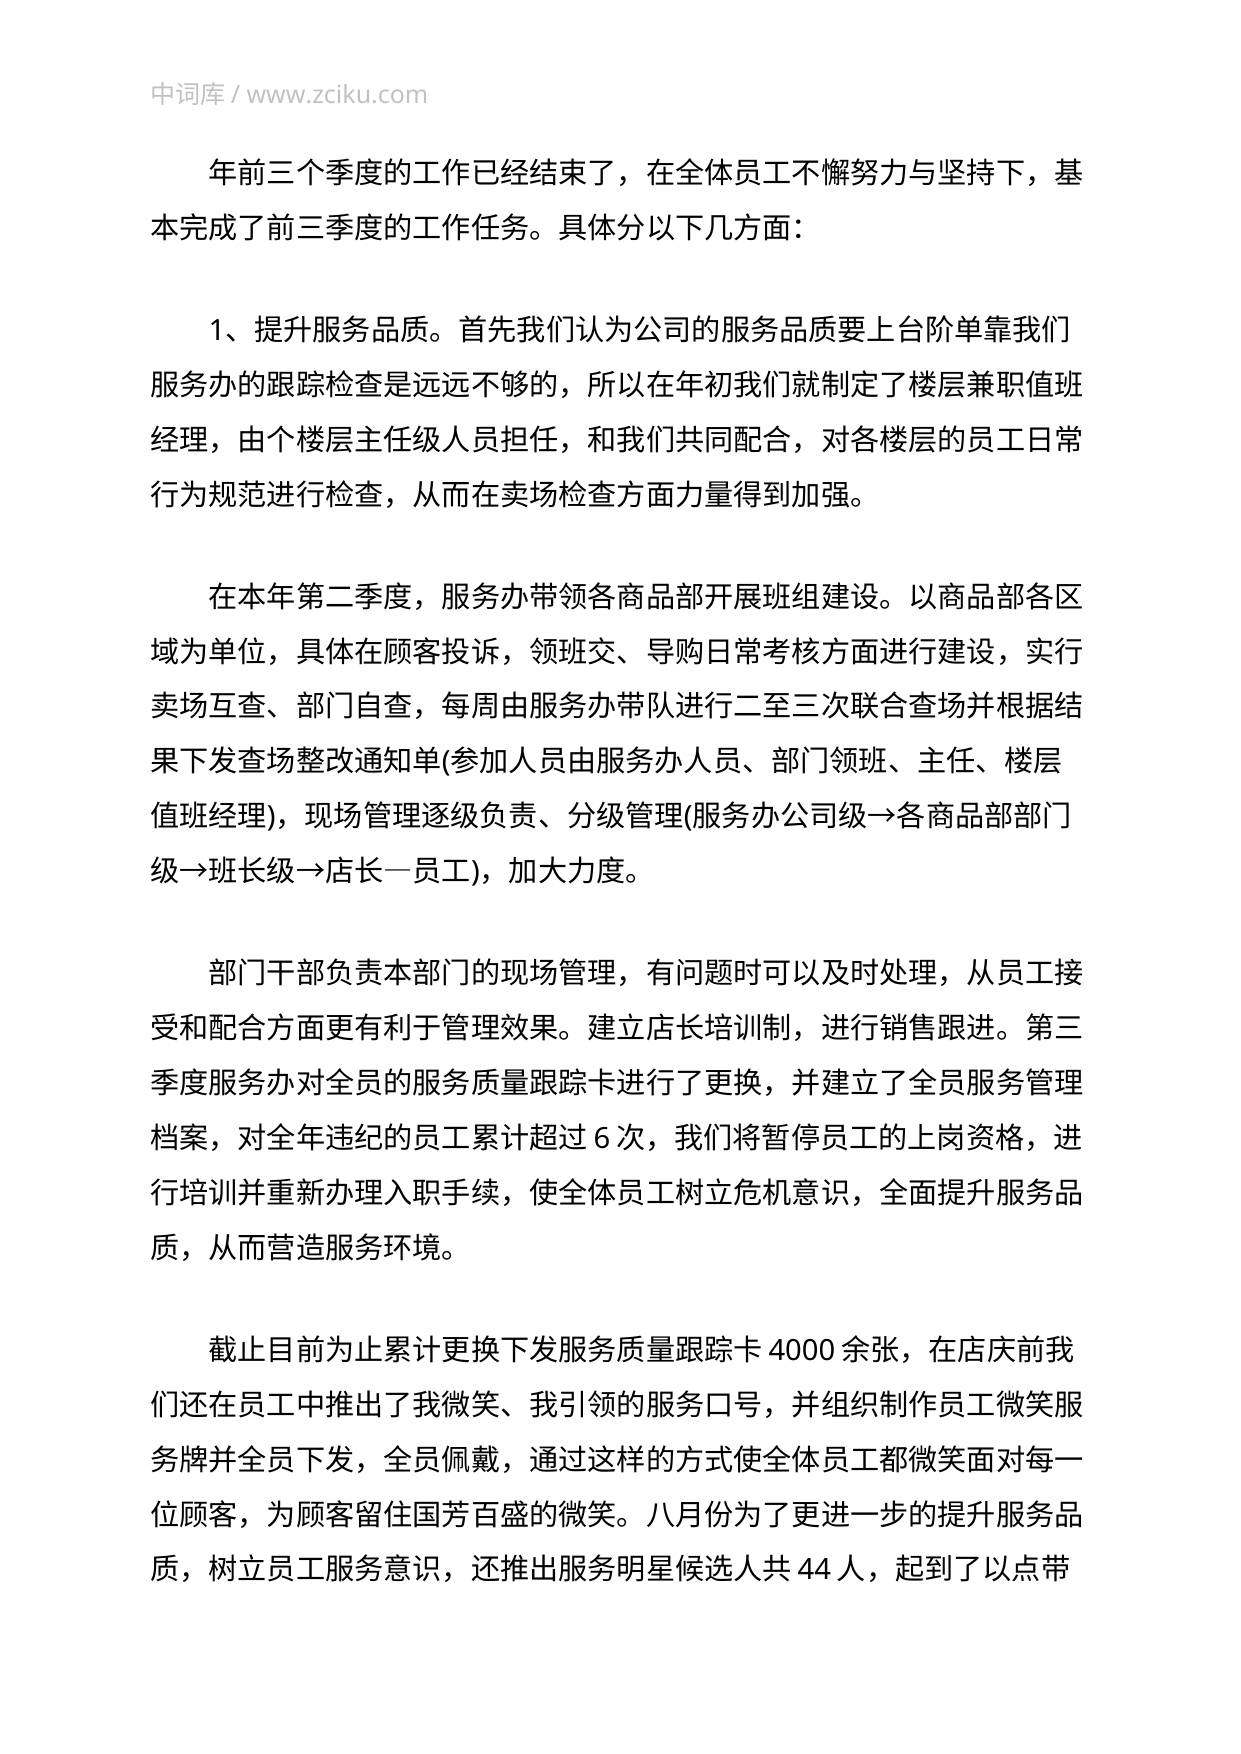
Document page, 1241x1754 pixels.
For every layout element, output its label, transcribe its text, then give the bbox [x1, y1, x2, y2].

text 在本年第二季度，服务办带领各商品部开展班组建设。以商品部各区域为单位，具体在顾客投诉，领班交、导购日常考核方面进行建设，实行卖场互查、部门自查，每周由服务办带队进行二至三次联合查场并根据结果下发查场整改通知单(参加人员由服务办人员、部门领班、主任、楼层值班经理)，现场管理逐级负责、分级管理(服务办公司级→各商品部部门级→班长级→店长—员工)，加大力度。 [150, 573, 1090, 890]
text 1、提升服务品质。首先我们认为公司的服务品质要上台阶单靠我们服务办的跟踪检查是远远不够的，所以在年初我们就制定了楼层兼职值班经理，由个楼层主任级人员担任，和我们共同配合，对各楼层的员工日常行为规范进行检查，从而在卖场检查方面力量得到加强。 [150, 307, 1090, 514]
text 部门干部负责本部门的现场管理，有问题时可以及时处理，从员工接受和配合方面更有利于管理效果。建立店长培训制，进行销售跟进。第三季度服务办对全员的服务质量跟踪卡进行了更换，并建立了全员服务管理档案，对全年违纪的员工累计超过6次，我们将暂停员工的上岗资格，进行培训并重新办理入职手续，使全体员工树立危机意识，全面提升服务品质，从而营造服务环境。 [150, 950, 1090, 1267]
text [150, 1326, 1090, 1588]
text 年前三个季度的工作已经结束了，在全体员工不懈努力与坚持下，基本完成了前三季度的工作任务。具体分以下几方面： [150, 150, 1090, 247]
